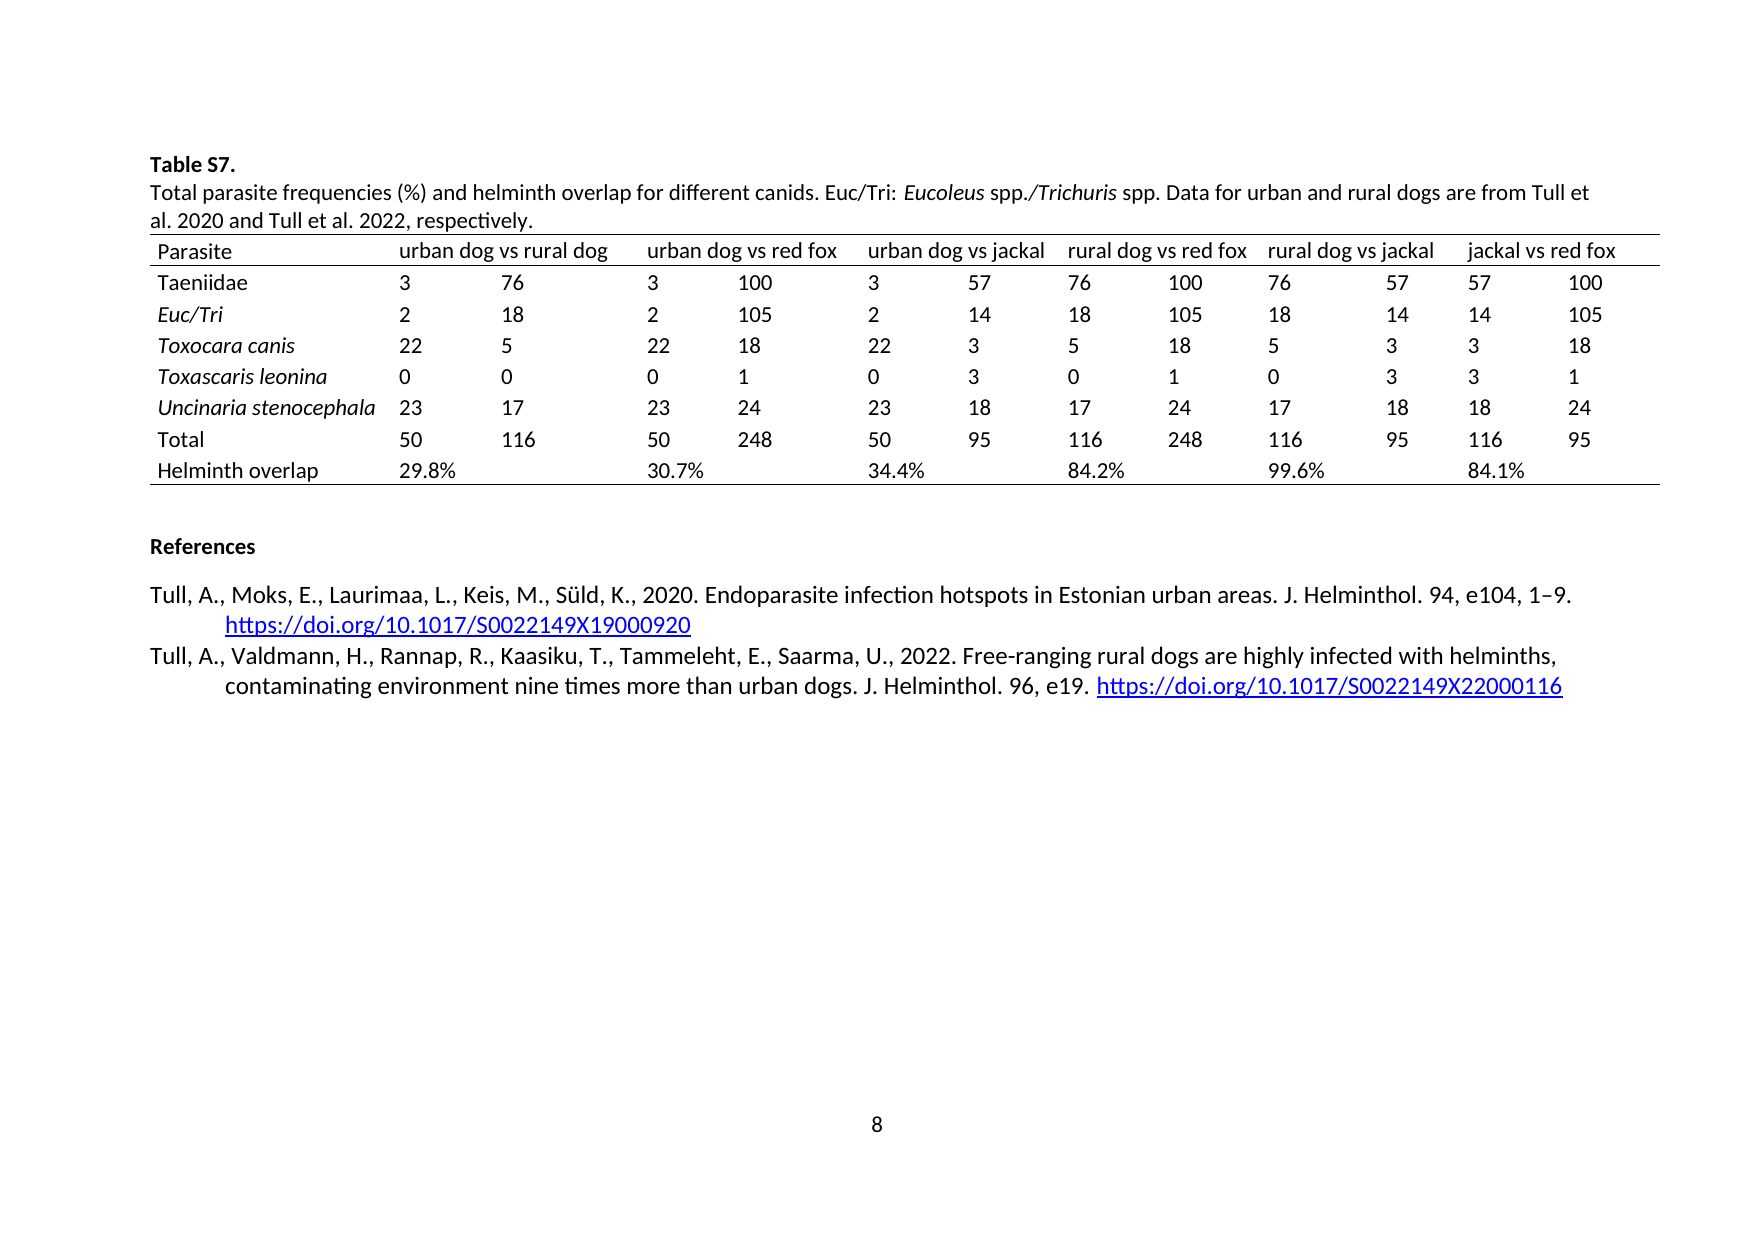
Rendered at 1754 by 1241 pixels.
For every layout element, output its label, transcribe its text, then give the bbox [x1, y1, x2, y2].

table_cell 2 [392, 297, 493, 328]
table_cell 3 [640, 266, 730, 297]
table_cell 5 [1060, 328, 1160, 359]
table_cell Toxascaris leonina [150, 359, 392, 390]
table_cell 5 [1260, 328, 1378, 359]
table_header rural dog vs red fox [1060, 235, 1260, 265]
table_cell 116 [1260, 422, 1378, 453]
table_cell 3 [960, 328, 1060, 359]
table_cell 3 [392, 266, 493, 297]
table_cell 105 [1560, 297, 1660, 328]
table_cell 50 [640, 422, 730, 453]
table_cell 57 [1460, 266, 1560, 297]
table_cell 84.2% [1060, 453, 1260, 484]
table_cell 248 [1160, 422, 1260, 453]
table_cell 24 [730, 390, 860, 422]
table_cell 3 [1460, 328, 1560, 359]
table_cell 95 [1560, 422, 1660, 453]
table_cell Euc/Tri [150, 297, 392, 328]
table_cell 18 [1460, 390, 1560, 422]
table_cell Taeniidae [150, 266, 392, 297]
table_cell 2 [640, 297, 730, 328]
table_cell 24 [1160, 390, 1260, 422]
table_cell 23 [392, 390, 493, 422]
text Tull, A., Moks, E., Laurimaa, L., Keis, M., Süld, K., 2020. Endoparasite infection hotspots in Estonian urban areas. J. Helminthol. 94, e104, 1–9. https://doi.org/10.1017/S0022149X19000920 [150, 579, 1604, 640]
table_cell 50 [860, 422, 960, 453]
table_cell 30.7% [640, 453, 860, 484]
table_cell 18 [1378, 390, 1460, 422]
table_cell 0 [392, 359, 493, 390]
table_cell 0 [860, 359, 960, 390]
table_cell 23 [640, 390, 730, 422]
table_cell 18 [960, 390, 1060, 422]
table_cell 116 [1460, 422, 1560, 453]
table_header Parasite [150, 235, 392, 265]
table_cell 18 [730, 328, 860, 359]
table_cell 18 [1160, 328, 1260, 359]
table_cell 23 [860, 390, 960, 422]
table_cell 116 [1060, 422, 1160, 453]
table_cell 1 [1560, 359, 1660, 390]
table_cell 95 [1378, 422, 1460, 453]
table_cell 3 [960, 359, 1060, 390]
text Total parasite frequencies (%) and helminth overlap for different canids. Euc/Tri: Eucoleus spp./Trichuris spp. Data for urban and rural dogs are from Tull et al. 2020 and Tull et al. 2022, respectively. [150, 178, 1604, 234]
table_cell 17 [1260, 390, 1378, 422]
table_cell 76 [1260, 266, 1378, 297]
table_cell 84.1% [1460, 453, 1660, 484]
table_header urban dog vs rural dog [392, 235, 639, 265]
table_cell 105 [1160, 297, 1260, 328]
table_cell 22 [392, 328, 493, 359]
table_cell 99.6% [1260, 453, 1460, 484]
table_cell 76 [1060, 266, 1160, 297]
table_cell Toxocara canis [150, 328, 392, 359]
table_cell Helminth overlap [150, 453, 392, 484]
table_cell 0 [494, 359, 639, 390]
table_header rural dog vs jackal [1260, 235, 1460, 265]
table_cell 22 [860, 328, 960, 359]
table_cell 18 [1060, 297, 1160, 328]
table_cell Uncinaria stenocephala [150, 390, 392, 422]
table_cell 100 [1560, 266, 1660, 297]
table_cell 14 [1378, 297, 1460, 328]
table_cell 76 [494, 266, 639, 297]
table_cell 17 [494, 390, 639, 422]
table_cell 248 [730, 422, 860, 453]
table_cell 14 [1460, 297, 1560, 328]
table_cell 0 [1060, 359, 1160, 390]
text Tull, A., Valdmann, H., Rannap, R., Kaasiku, T., Tammeleht, E., Saarma, U., 2022. Free-ranging rural dogs are highly infected with helminths, contaminating environment nine times more than urban dogs. J. Helminthol. 96, e19. https://doi.org/10.1017/S0022149X22000116 [150, 640, 1604, 701]
text Table S7. [150, 150, 1604, 178]
table_cell 2 [860, 297, 960, 328]
table_cell 116 [494, 422, 639, 453]
table_cell 22 [640, 328, 730, 359]
table_cell 29.8% [392, 453, 639, 484]
table_cell 14 [960, 297, 1060, 328]
table_cell 0 [640, 359, 730, 390]
table_cell 3 [1378, 359, 1460, 390]
table_cell 105 [730, 297, 860, 328]
table_header jackal vs red fox [1460, 235, 1660, 265]
table_cell 18 [1560, 328, 1660, 359]
table_header urban dog vs red fox [640, 235, 860, 265]
table_cell 95 [960, 422, 1060, 453]
table_cell 100 [730, 266, 860, 297]
table_cell 1 [1160, 359, 1260, 390]
table_cell 18 [494, 297, 639, 328]
text References [150, 532, 1604, 560]
table_cell 3 [1378, 328, 1460, 359]
table_cell 3 [1460, 359, 1560, 390]
table_cell 18 [1260, 297, 1378, 328]
table_cell 0 [1260, 359, 1378, 390]
table_cell 3 [860, 266, 960, 297]
table_cell 5 [494, 328, 639, 359]
table_cell 57 [960, 266, 1060, 297]
table_cell 24 [1560, 390, 1660, 422]
table_cell 100 [1160, 266, 1260, 297]
table_cell 34.4% [860, 453, 1060, 484]
table_cell 1 [730, 359, 860, 390]
table_cell 50 [392, 422, 493, 453]
table_header urban dog vs jackal [860, 235, 1060, 265]
table_cell 57 [1378, 266, 1460, 297]
table_cell Total [150, 422, 392, 453]
table_cell 17 [1060, 390, 1160, 422]
